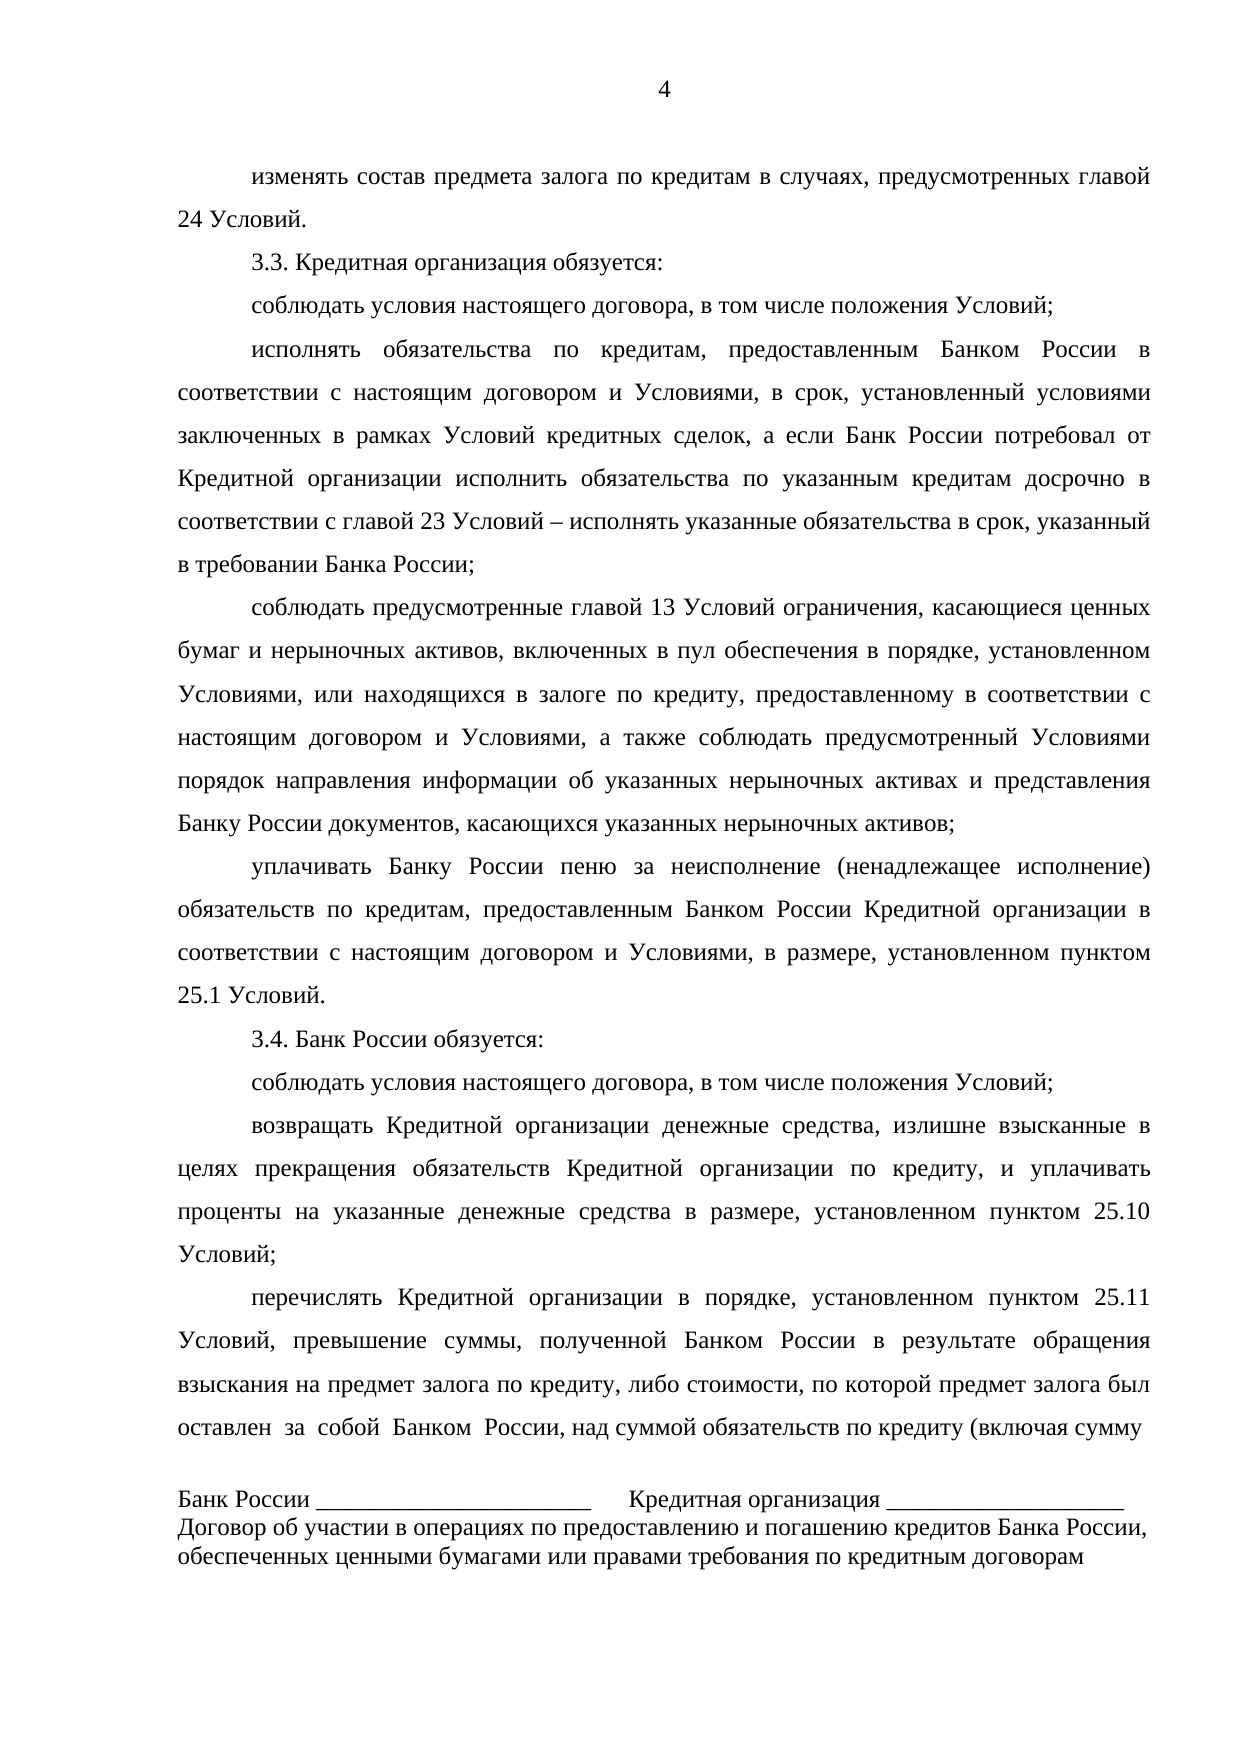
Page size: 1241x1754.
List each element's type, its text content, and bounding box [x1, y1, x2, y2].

text исполнять обязательства по кредитам, предоставленным Банком России в соответствии с настоящим договором и Условиями, в срок, установленный условиями заключенных в рамках Условий кредитных сделок, а если Банк России потребовал от Кредитной организации исполнить обязательства по указанным кредитам досрочно в соответствии с главой 23 Условий – исполнять указанные обязательства в срок, указанный в требовании Банка России; [177, 334, 1152, 578]
text уплачивать Банку России пеню за неисполнение (ненадлежащее исполнение) обязательств по кредитам, предоставленным Банком России Кредитной организации в соответствии с настоящим договором и Условиями, в размере, установленном пунктом 25.1 Условий. [177, 851, 1152, 1009]
text изменять состав предмета залога по кредитам в случаях, предусмотренных главой 24 Условий. [177, 161, 1152, 233]
text перечислять Кредитной организации в порядке, установленном пунктом 25.11 Условий, превышение суммы, полученной Банком России в результате обращения взыскания на предмет залога по кредиту, либо стоимости, по которой предмет залога был оставлен за собой Банком России, над суммой обязательств по кредиту (включая сумму [177, 1282, 1152, 1441]
text 3.4. Банк России обязуется: [177, 1024, 1152, 1052]
text соблюдать предусмотренные главой 13 Условий ограничения, касающиеся ценных бумаг и нерыночных активов, включенных в пул обеспечения в порядке, установленном Условиями, или находящихся в залоге по кредиту, предоставленному в соответствии с настоящим договором и Условиями, а также соблюдать предусмотренный Условиями порядок направления информации об указанных нерыночных активах и представления Банку России документов, касающихся указанных нерыночных активов; [177, 592, 1152, 837]
text соблюдать условия настоящего договора, в том числе положения Условий; [177, 1067, 1152, 1096]
text 3.3. Кредитная организация обязуется: [177, 247, 1152, 276]
text Банк России ______________________ Кредитная организация ___________________ [177, 1484, 1152, 1512]
text возвращать Кредитной организации денежные средства, излишне взысканные в целях прекращения обязательств Кредитной организации по кредиту, и уплачивать проценты на указанные денежные средства в размере, установленном пунктом 25.10 Условий; [177, 1110, 1152, 1268]
text Договор об участии в операциях по предоставлению и погашению кредитов Банка России, обеспеченных ценными бумагами или правами требования по кредитным договорам [177, 1512, 1152, 1570]
text соблюдать условия настоящего договора, в том числе положения Условий; [177, 291, 1152, 319]
